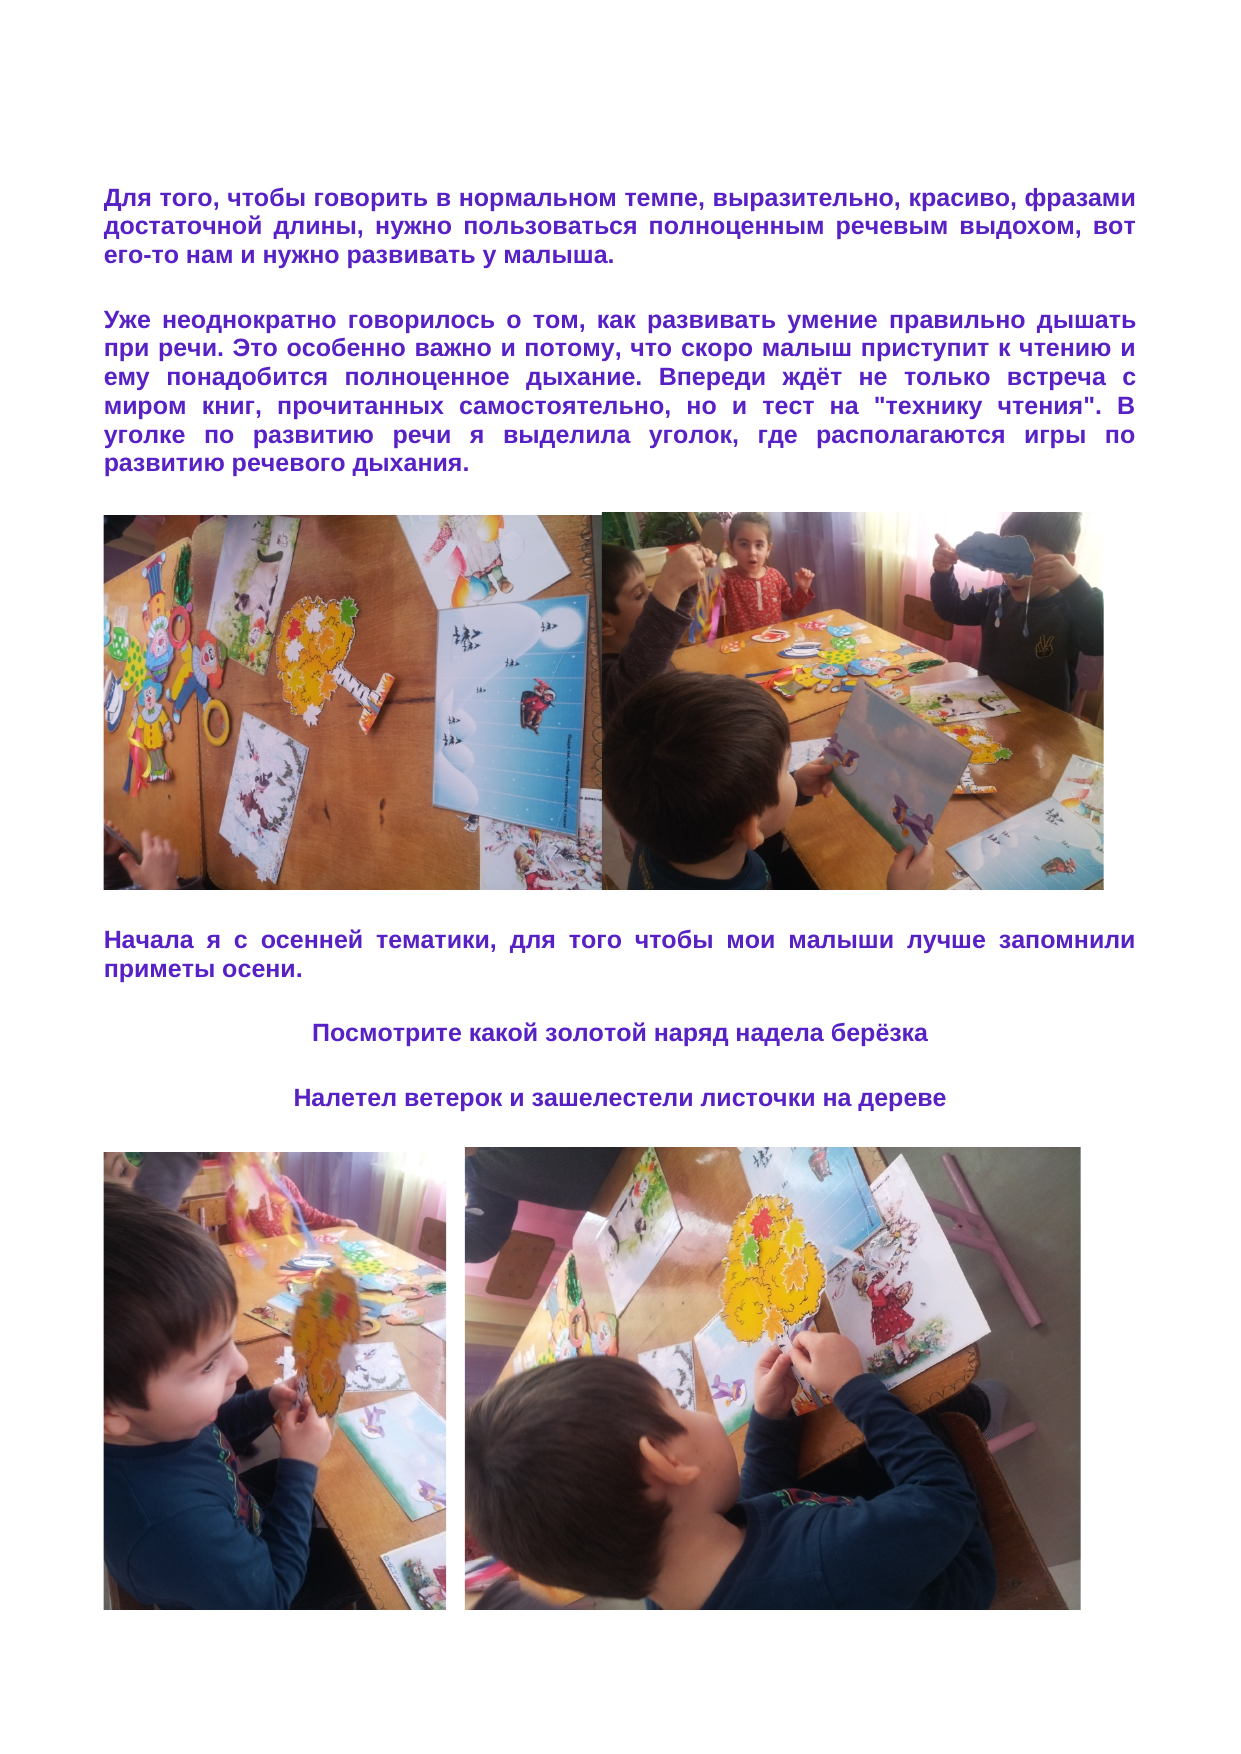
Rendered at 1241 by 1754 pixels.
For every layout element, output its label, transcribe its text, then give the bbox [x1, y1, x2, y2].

picture [464, 1147, 1081, 1610]
text Налетел ветерок и зашелестели листочки на дереве [103, 1083, 1137, 1112]
text Посмотрите какой золотой наряд надела берёзка [103, 1018, 1137, 1047]
text Для того, чтобы говорить в нормальном темпе, выразительно, красиво, фразами достаточной длины, нужно пользоваться полноценным речевым выдохом, вот его-то нам и нужно развивать у малыша. [103, 183, 1137, 269]
text Начала я с осенней тематики, для того чтобы мои малыши лучше запомнили приметы осени. [103, 925, 1137, 983]
picture [103, 1152, 447, 1610]
picture [103, 512, 1104, 890]
text Уже неоднократно говорилось о том, как развивать умение правильно дышать при речи. Это особенно важно и потому, что скоро малыш приступит к чтению и ему понадобится полноценное дыхание. Впереди ждёт не только встреча с миром книг, прочитанных самостоятельно, но и тест на "технику чтения". В уголке по развитию речи я выделила уголок, где располагаются игры по развитию речевого дыхания. [103, 304, 1137, 477]
